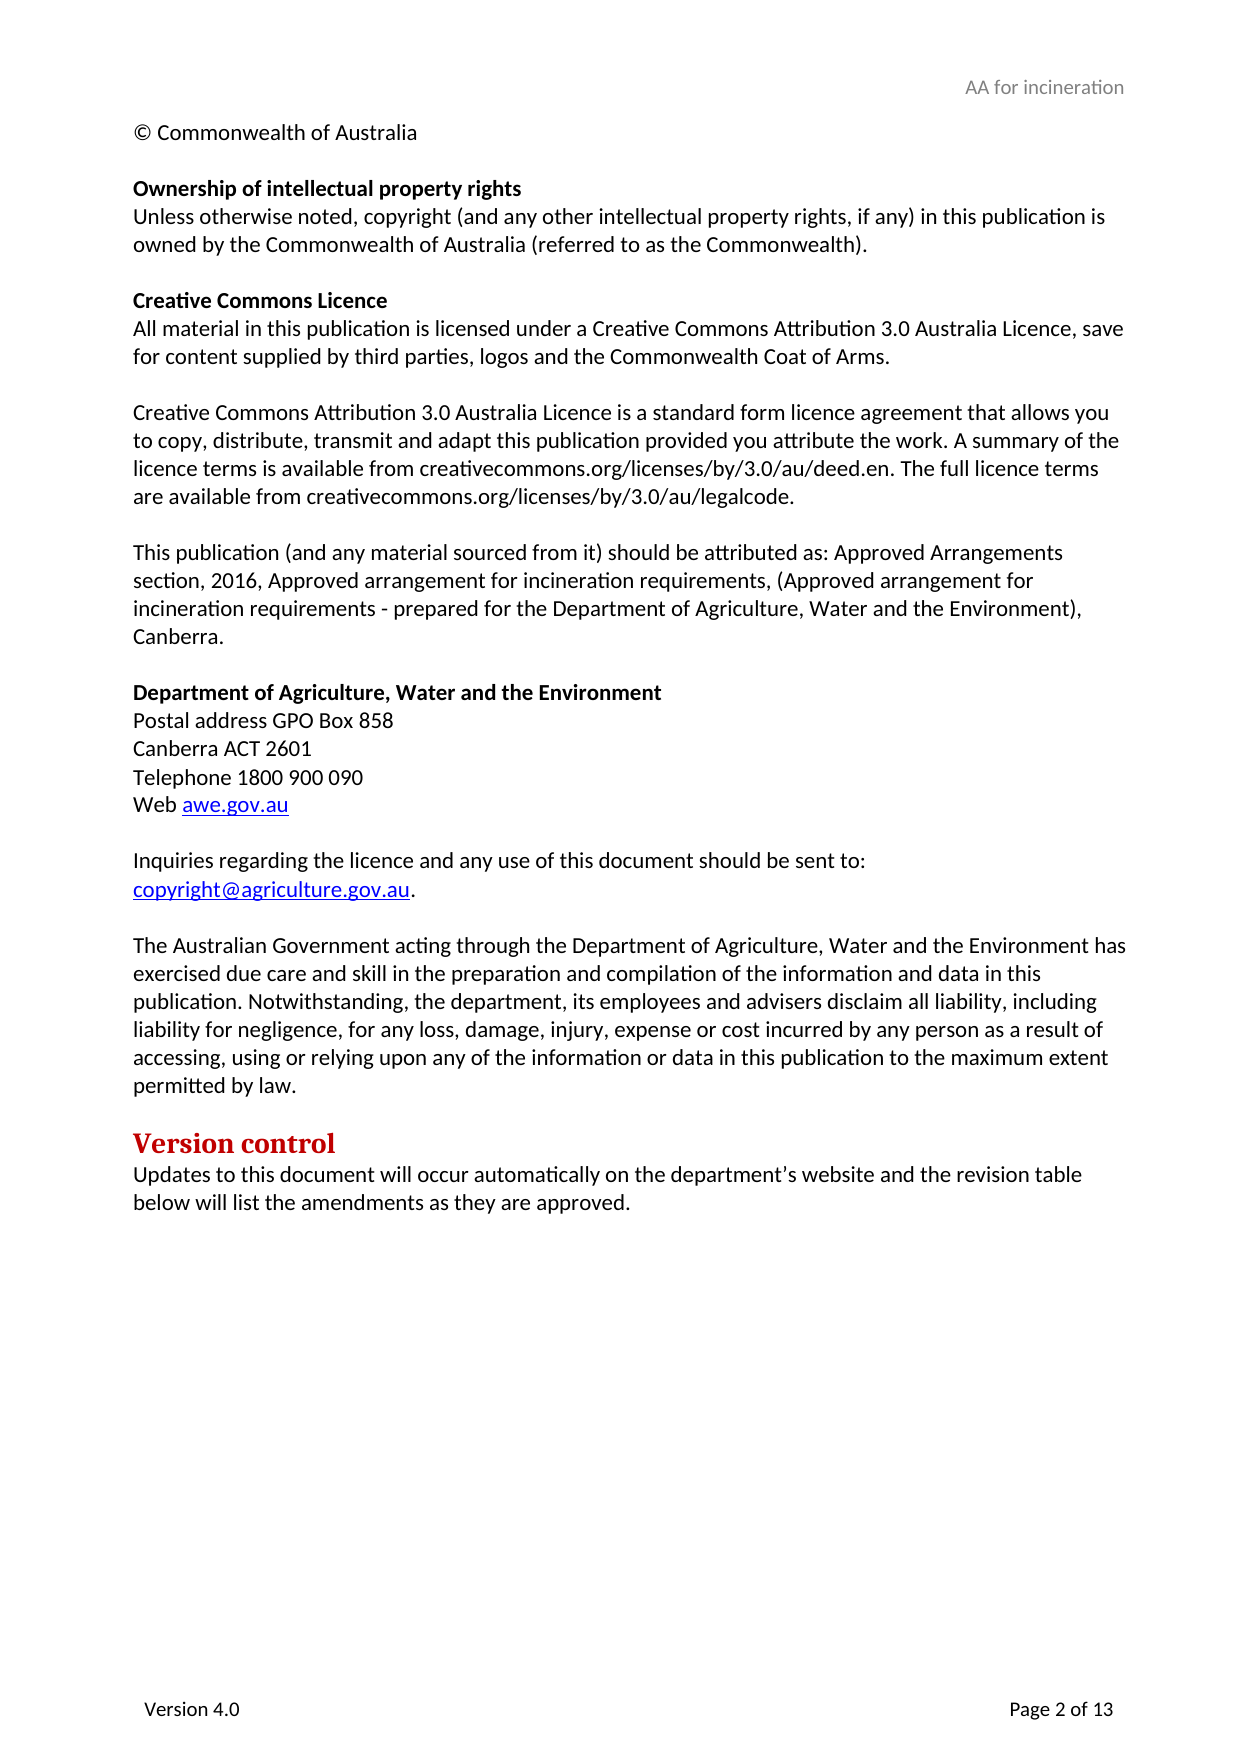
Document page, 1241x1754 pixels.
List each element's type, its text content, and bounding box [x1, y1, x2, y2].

text Creative Commons Licence [133, 286, 1129, 314]
text © Commonwealth of Australia [133, 118, 1129, 146]
text Ownership of intellectual property rights [133, 174, 1129, 202]
text All material in this publication is licensed under a Creative Commons Attribution 3.0 Australia Licence, save for content supplied by third parties, logos and the Commonwealth Coat of Arms. [133, 314, 1129, 370]
text Web awe.gov.au [133, 791, 1129, 819]
text The Australian Government acting through the Department of Agriculture, Water and the Environment has exercised due care and skill in the preparation and compilation of the information and data in this publication. Notwithstanding, the department, its employees and advisers disclaim all liability, including liability for negligence, for any loss, damage, injury, expense or cost incurred by any person as a result of accessing, using or relying upon any of the information or data in this publication to the maximum extent permitted by law. [133, 931, 1129, 1099]
text Version control [133, 1127, 1122, 1160]
text This publication (and any material sourced from it) should be attributed as: Approved Arrangements section, 2016, Approved arrangement for incineration requirements, (Approved arrangement for incineration requirements - prepared for the Department of Agriculture, Water and the Environment), Canberra. [133, 538, 1129, 651]
text Postal address GPO Box 858 [133, 707, 1129, 734]
text Inquiries regarding the licence and any use of this document should be sent to: copyright@agriculture.gov.au. [133, 847, 1129, 903]
text Updates to this document will occur automatically on the department’s website and the revision table below will list the amendments as they are approved. [133, 1160, 1122, 1216]
text Telephone 1800 900 090 [133, 763, 1129, 791]
text Unless otherwise noted, copyright (and any other intellectual property rights, if any) in this publication is owned by the Commonwealth of Australia (referred to as the Commonwealth). [133, 202, 1129, 258]
text Creative Commons Attribution 3.0 Australia Licence is a standard form licence agreement that allows you to copy, distribute, transmit and adapt this publication provided you attribute the work. A summary of the licence terms is available from creativecommons.org/licenses/by/3.0/au/deed.en. The full licence terms are available from creativecommons.org/licenses/by/3.0/au/legalcode. [133, 398, 1129, 510]
text Canberra ACT 2601 [133, 734, 1129, 763]
text Department of Agriculture, Water and the Environment [133, 678, 1129, 707]
